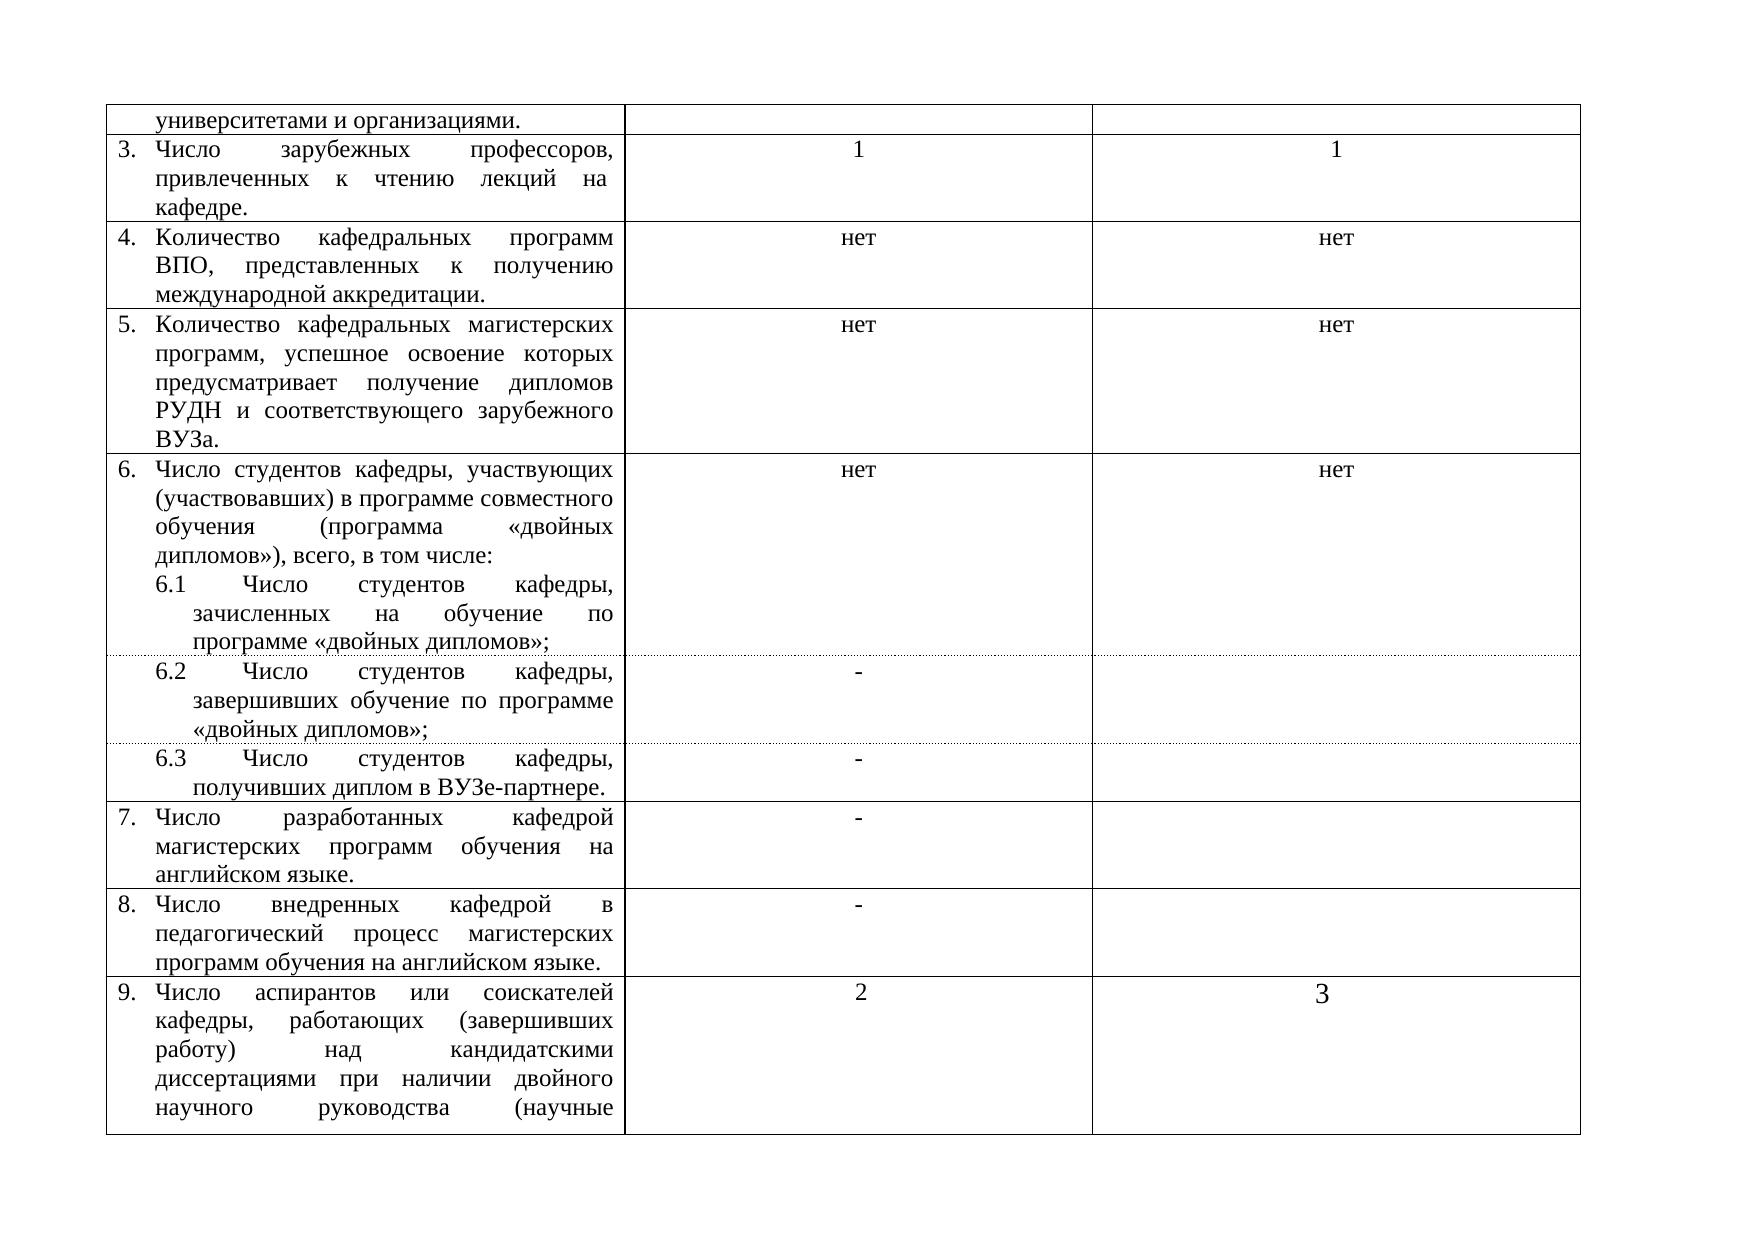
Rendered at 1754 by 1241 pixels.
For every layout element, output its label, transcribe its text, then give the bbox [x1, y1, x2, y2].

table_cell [107, 977, 624, 1134]
table_cell 3 [1093, 977, 1580, 1134]
table_cell 1 [626, 135, 1092, 221]
table_cell [1093, 743, 1580, 801]
table_cell нет [626, 454, 1092, 655]
table_cell - [626, 655, 1092, 742]
table_cell Число зарубежных профессоров, привлеченных к чтению лекций на кафедре. [107, 135, 624, 221]
table_cell Число студентов кафедры, завершивших обучение по программе «двойных дипломов»; [107, 655, 624, 742]
table_cell нет [1093, 454, 1580, 655]
table_cell [1093, 655, 1580, 742]
table_cell Количество кафедральных программ ВПО, представленных к получению международной аккредитации. [107, 222, 624, 308]
table_cell нет [626, 309, 1092, 453]
table_cell Число студентов кафедры, получивших диплом в ВУЗе-партнере. [107, 743, 624, 801]
table_cell Число студентов кафедры, участвующих (участвовавших) в программе совместного обучения (программа «двойных дипломов»), всего, в том числе: Число студентов кафедры, зачисленных на обучение по программе «двойных дипломов»; [107, 454, 624, 655]
table_cell Число разработанных кафедрой магистерских программ обучения на английском языке. [107, 802, 624, 888]
table_cell нет [626, 222, 1092, 308]
table_cell - [626, 743, 1092, 801]
table_cell 2 [626, 977, 1092, 1134]
table_cell 2 [1093, 105, 1580, 133]
table_cell 2 [626, 105, 1092, 133]
table_cell - [626, 802, 1092, 888]
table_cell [107, 105, 624, 133]
table_cell Число внедренных кафедрой в педагогический процесс магистерских программ обучения на английском языке. [107, 889, 624, 976]
table_cell Количество кафедральных магистерских программ, успешное освоение которых предусматривает получение дипломов РУДН и соответствующего зарубежного ВУЗа. [107, 309, 624, 453]
table_cell [1093, 889, 1580, 976]
table_cell 1 [1093, 135, 1580, 221]
table_cell [1093, 802, 1580, 888]
table_cell нет [1093, 222, 1580, 308]
table_cell - [626, 889, 1092, 976]
table_cell нет [1093, 309, 1580, 453]
